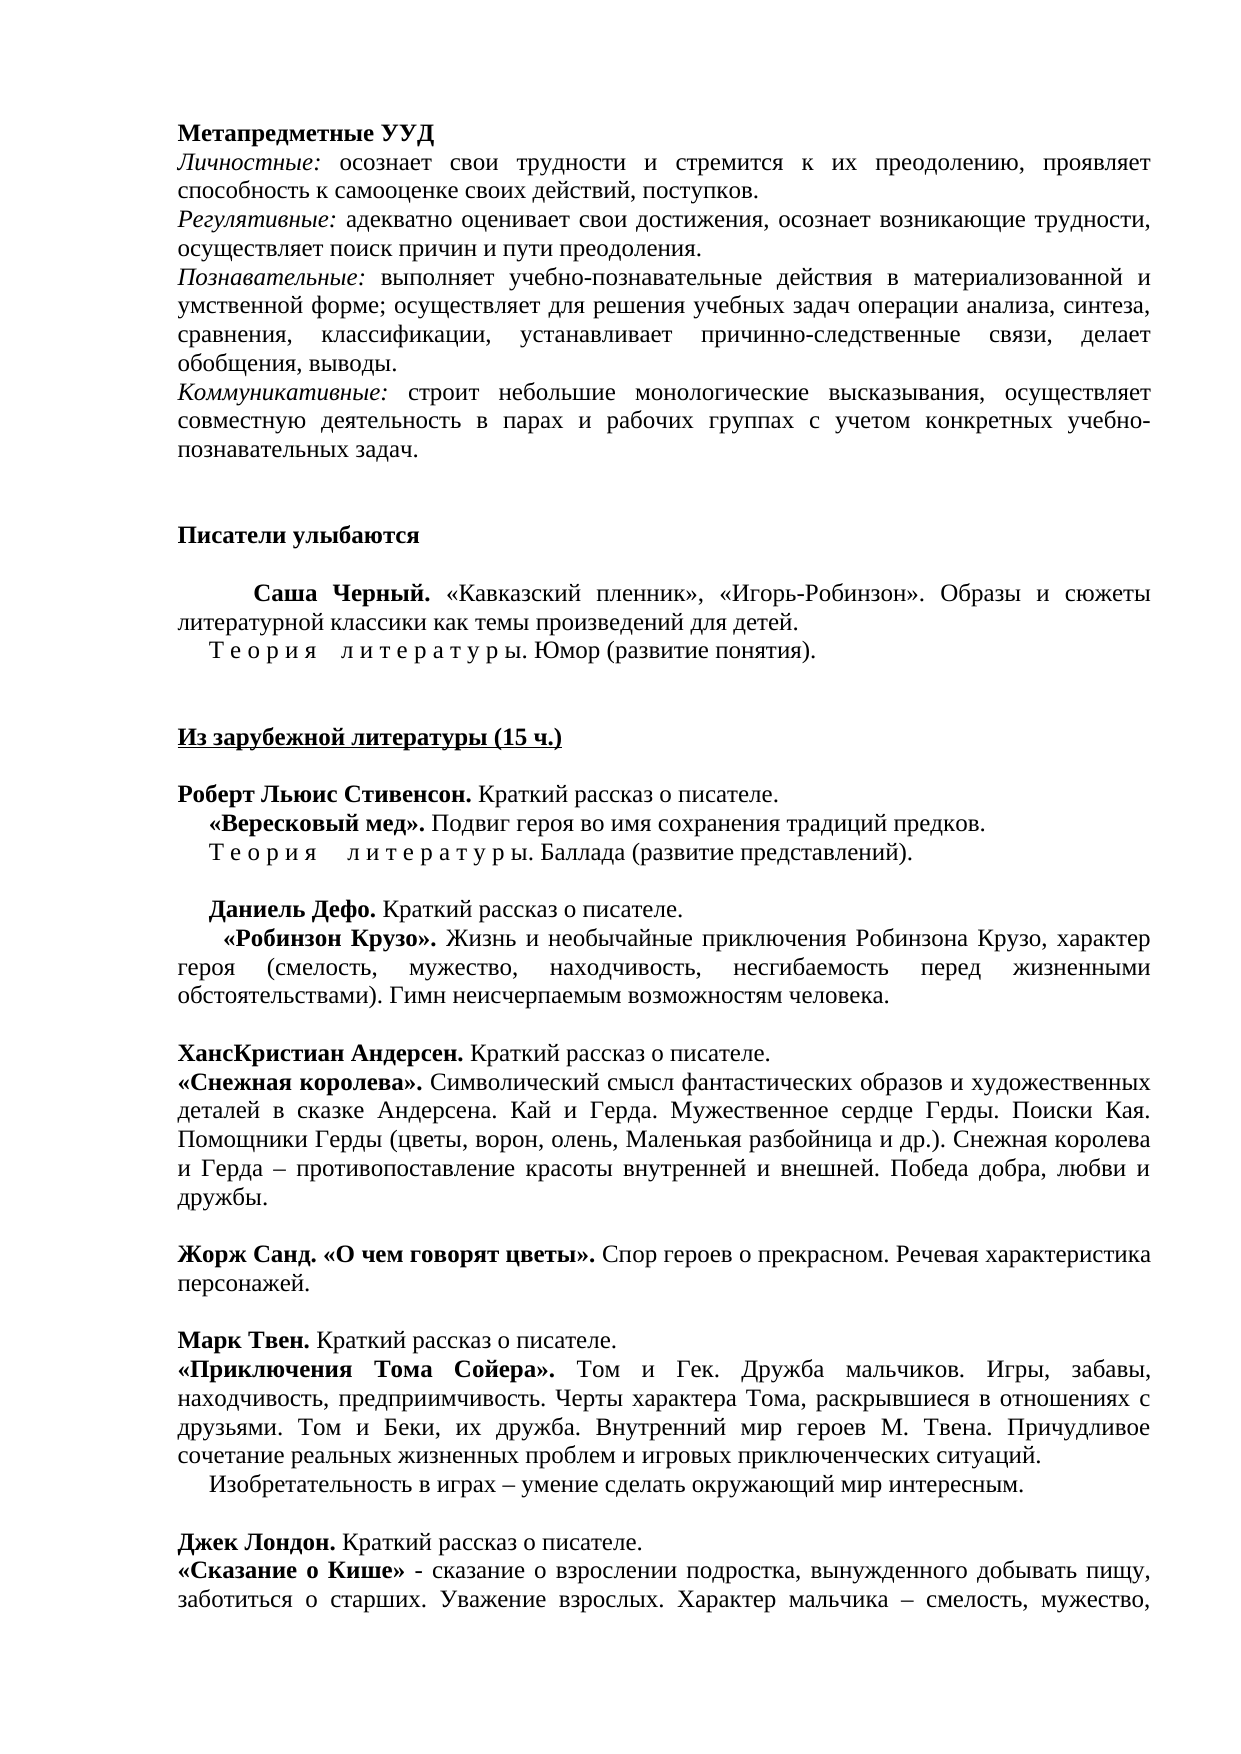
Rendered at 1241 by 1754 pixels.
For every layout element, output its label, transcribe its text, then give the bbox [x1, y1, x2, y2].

text Жорж Санд. «О чем говорят цветы». Спор героев о прекрасном. Речевая характеристика персонажей. [177, 1239, 1152, 1297]
text Метапредметные УУД [177, 118, 1152, 147]
text Т е о р и я л и т е р а т у р ы. Юмор (развитие понятия). [177, 636, 1152, 664]
text Саша Черный. «Кавказский пленник», «Игорь-Робинзон». Образы и сюжеты литературной классики как темы произведений для детей. [177, 578, 1152, 636]
text Регулятивные: адекватно оценивает свои достижения, осознает возникающие трудности, осуществляет поиск причин и пути преодоления. [177, 204, 1152, 262]
text Личностные: осознает свои трудности и стремится к их преодолению, проявляет способность к самооценке своих действий, поступков. [177, 147, 1152, 204]
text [177, 1556, 1152, 1613]
text «Приключения Тома Сойера». Том и Гек. Дружба мальчиков. Игры, забавы, находчивость, предприимчивость. Черты характера Тома, раскрывшиеся в отношениях с друзьями. Том и Беки, их дружба. Внутренний мир героев М. Твена. Причудливое сочетание реальных жизненных проблем и игровых приключенческих ситуаций. [177, 1354, 1152, 1469]
text Т е о р и я л и т е р а т у р ы. Баллада (развитие представлений). [177, 837, 1152, 866]
text Даниель Дефо. Краткий рассказ о писателе. [177, 894, 1152, 923]
text «Робинзон Крузо». Жизнь и необычайные приключения Робинзона Крузо, характер героя (смелость, мужество, находчивость, несгибаемость перед жизненными обстоятельствами). Гимн неисчерпаемым возможностям человека. [177, 923, 1152, 1009]
text «Вересковый мед». Подвиг героя во имя сохранения традиций предков. [177, 808, 1152, 837]
text Роберт Льюис Стивенсон. Краткий рассказ о писателе. [177, 779, 1152, 808]
text ХансКристиан Андерсен. Краткий рассказ о писателе. [177, 1038, 1152, 1067]
text Изобретательность в играх – умение сделать окружающий мир интересным. [177, 1469, 1152, 1498]
text Из зарубежной литературы (15 ч.) [177, 722, 1152, 751]
text Марк Твен. Краткий рассказ о писателе. [177, 1326, 1152, 1354]
text Джек Лондон. Краткий рассказ о писателе. [177, 1527, 1152, 1556]
text «Снежная королева». Символический смысл фантастических образов и художественных деталей в сказке Андерсена. Кай и Герда. Мужественное сердце Герды. Поиски Кая. Помощники Герды (цветы, ворон, олень, Маленькая разбойница и др.). Снежная королева и Герда – противопоставление красоты внутренней и внешней. Победа добра, любви и дружбы. [177, 1067, 1152, 1211]
text Писатели улыбаются [177, 521, 1152, 549]
text Коммуникативные: строит небольшие монологические высказывания, осуществляет совместную деятельность в парах и рабочих группах с учетом конкретных учебно-познавательных задач. [177, 377, 1152, 463]
